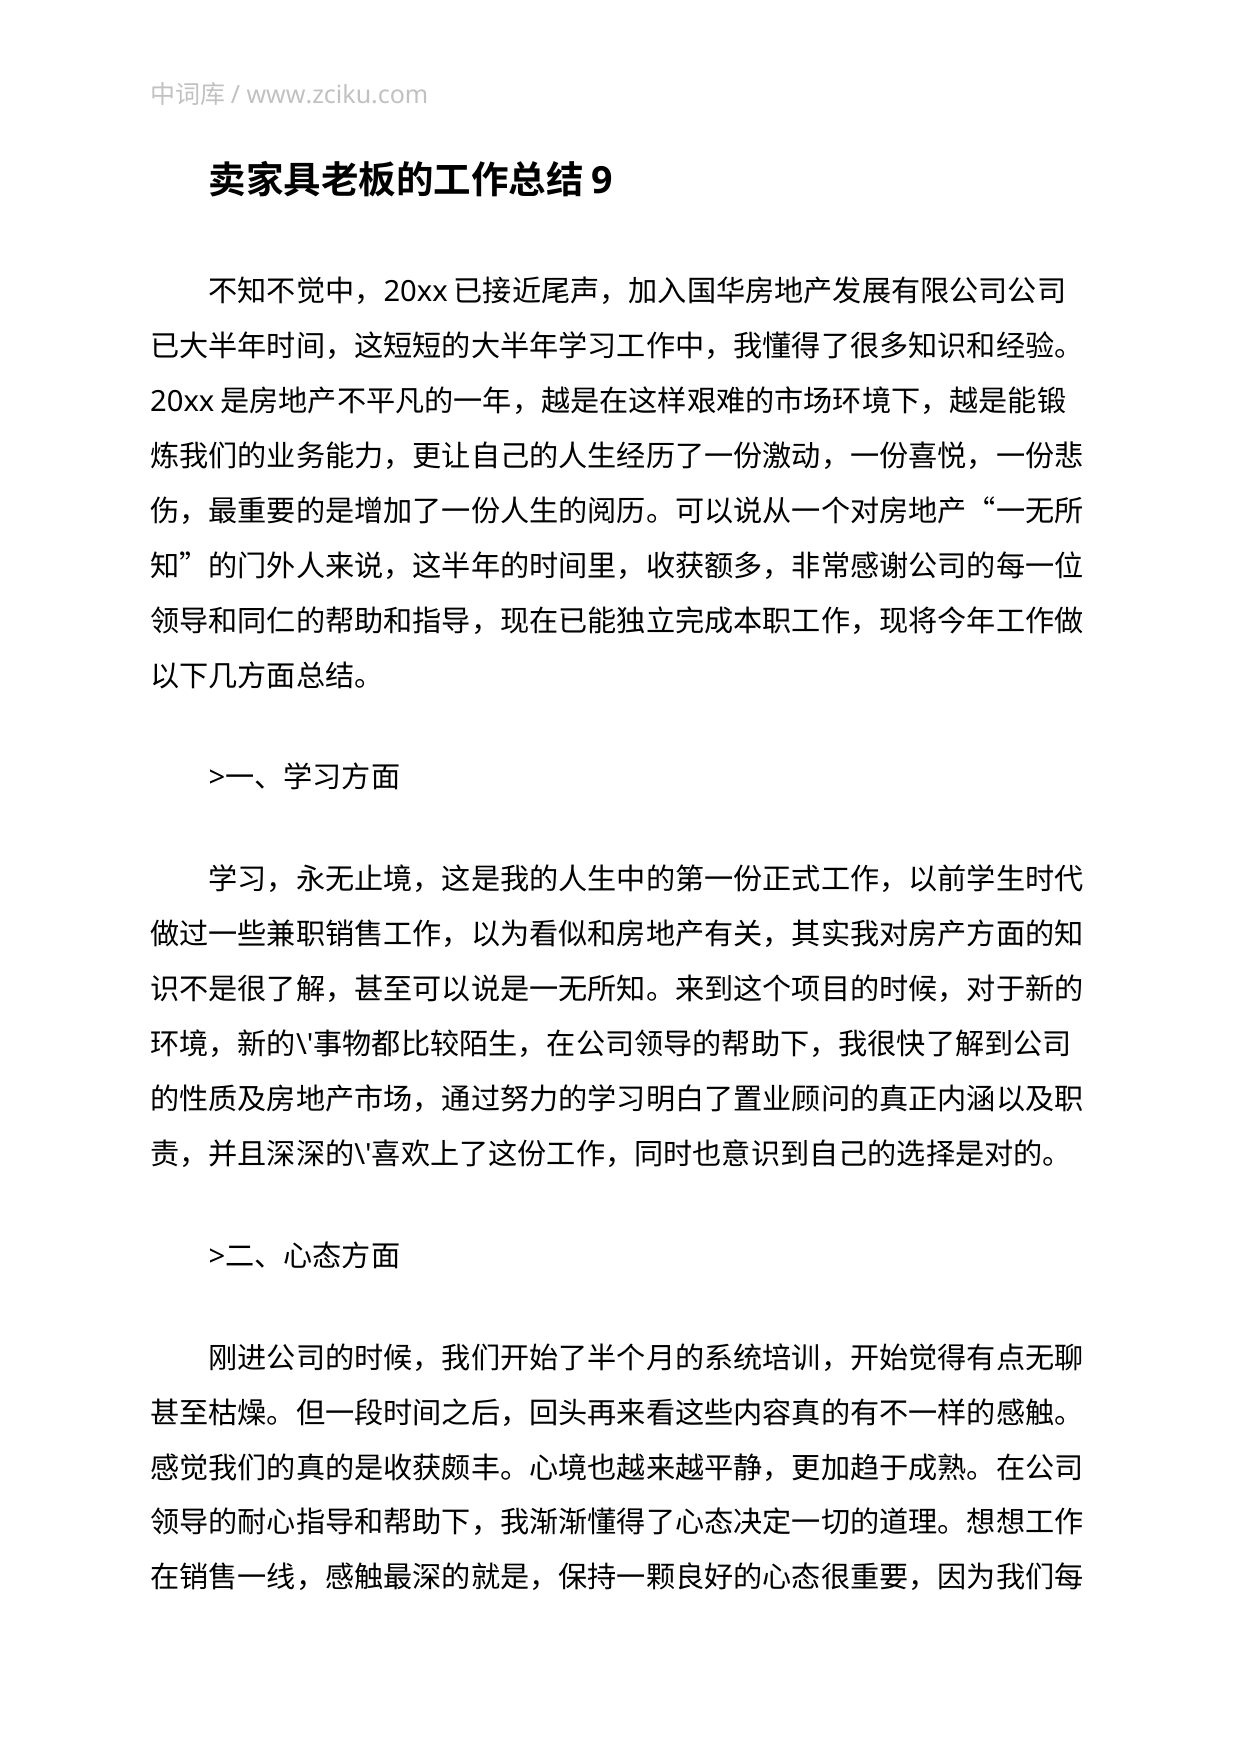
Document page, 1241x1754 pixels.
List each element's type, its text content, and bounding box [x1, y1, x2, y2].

text 学习，永无止境，这是我的人生中的第一份正式工作，以前学生时代做过一些兼职销售工作，以为看似和房地产有关，其实我对房产方面的知识不是很了解，甚至可以说是一无所知。来到这个项目的时候，对于新的环境，新的\'事物都比较陌生，在公司领导的帮助下，我很快了解到公司的性质及房地产市场，通过努力的学习明白了置业顾问的真正内涵以及职责，并且深深的\'喜欢上了这份工作，同时也意识到自己的选择是对的。 [150, 856, 1090, 1173]
text >一、学习方面 [150, 754, 1090, 796]
text 卖家具老板的工作总结9 [150, 150, 1090, 204]
text 不知不觉中，20xx已接近尾声，加入国华房地产发展有限公司公司已大半年时间，这短短的大半年学习工作中，我懂得了很多知识和经验。20xx是房地产不平凡的一年，越是在这样艰难的市场环境下，越是能锻炼我们的业务能力，更让自己的人生经历了一份激动，一份喜悦，一份悲伤，最重要的是增加了一份人生的阅历。可以说从一个对房地产“一无所知”的门外人来说，这半年的时间里，收获额多，非常感谢公司的每一位领导和同仁的帮助和指导，现在已能独立完成本职工作，现将今年工作做以下几方面总结。 [150, 268, 1090, 694]
text >二、心态方面 [150, 1232, 1090, 1275]
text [150, 1334, 1090, 1596]
